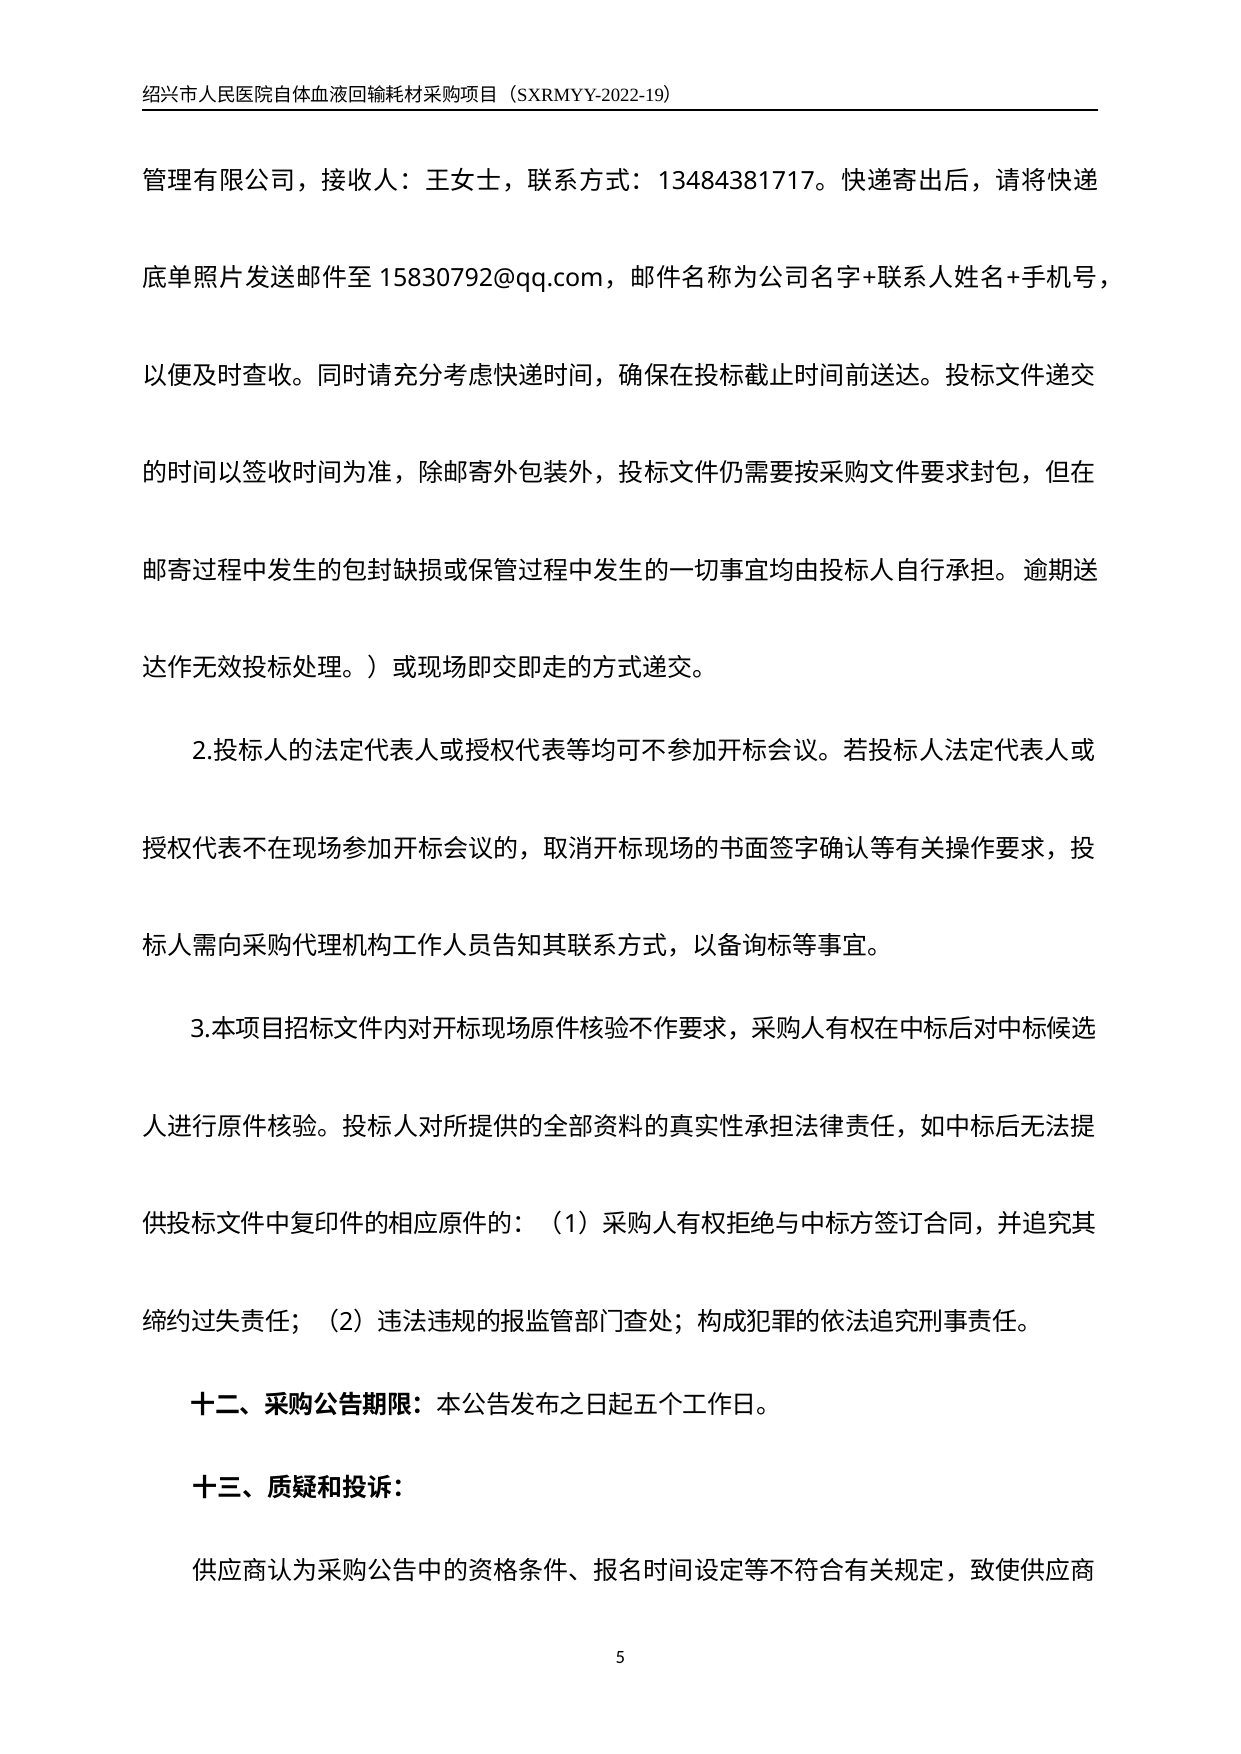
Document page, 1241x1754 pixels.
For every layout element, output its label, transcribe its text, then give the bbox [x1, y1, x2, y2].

text 3.本项目招标文件内对开标现场原件核验不作要求，采购人有权在中标后对中标候选人进行原件核验。投标人对所提供的全部资料的真实性承担法律责任，如中标后无法提供投标文件中复印件的相应原件的：（1）采购人有权拒绝与中标方签订合同，并追究其缔约过失责任；（2）违法违规的报监管部门查处；构成犯罪的依法追究刑事责任。 [142, 994, 1098, 1352]
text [142, 146, 1098, 698]
text 十二、采购公告期限：本公告发布之日起五个工作日。 [142, 1370, 1098, 1435]
text 十三、质疑和投诉： [142, 1453, 1098, 1518]
text 2.投标人的法定代表人或授权代表等均可不参加开标会议。若投标人法定代表人或授权代表不在现场参加开标会议的，取消开标现场的书面签字确认等有关操作要求，投标人需向采购代理机构工作人员告知其联系方式，以备询标等事宜。 [142, 716, 1098, 976]
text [154, 1536, 1098, 1601]
